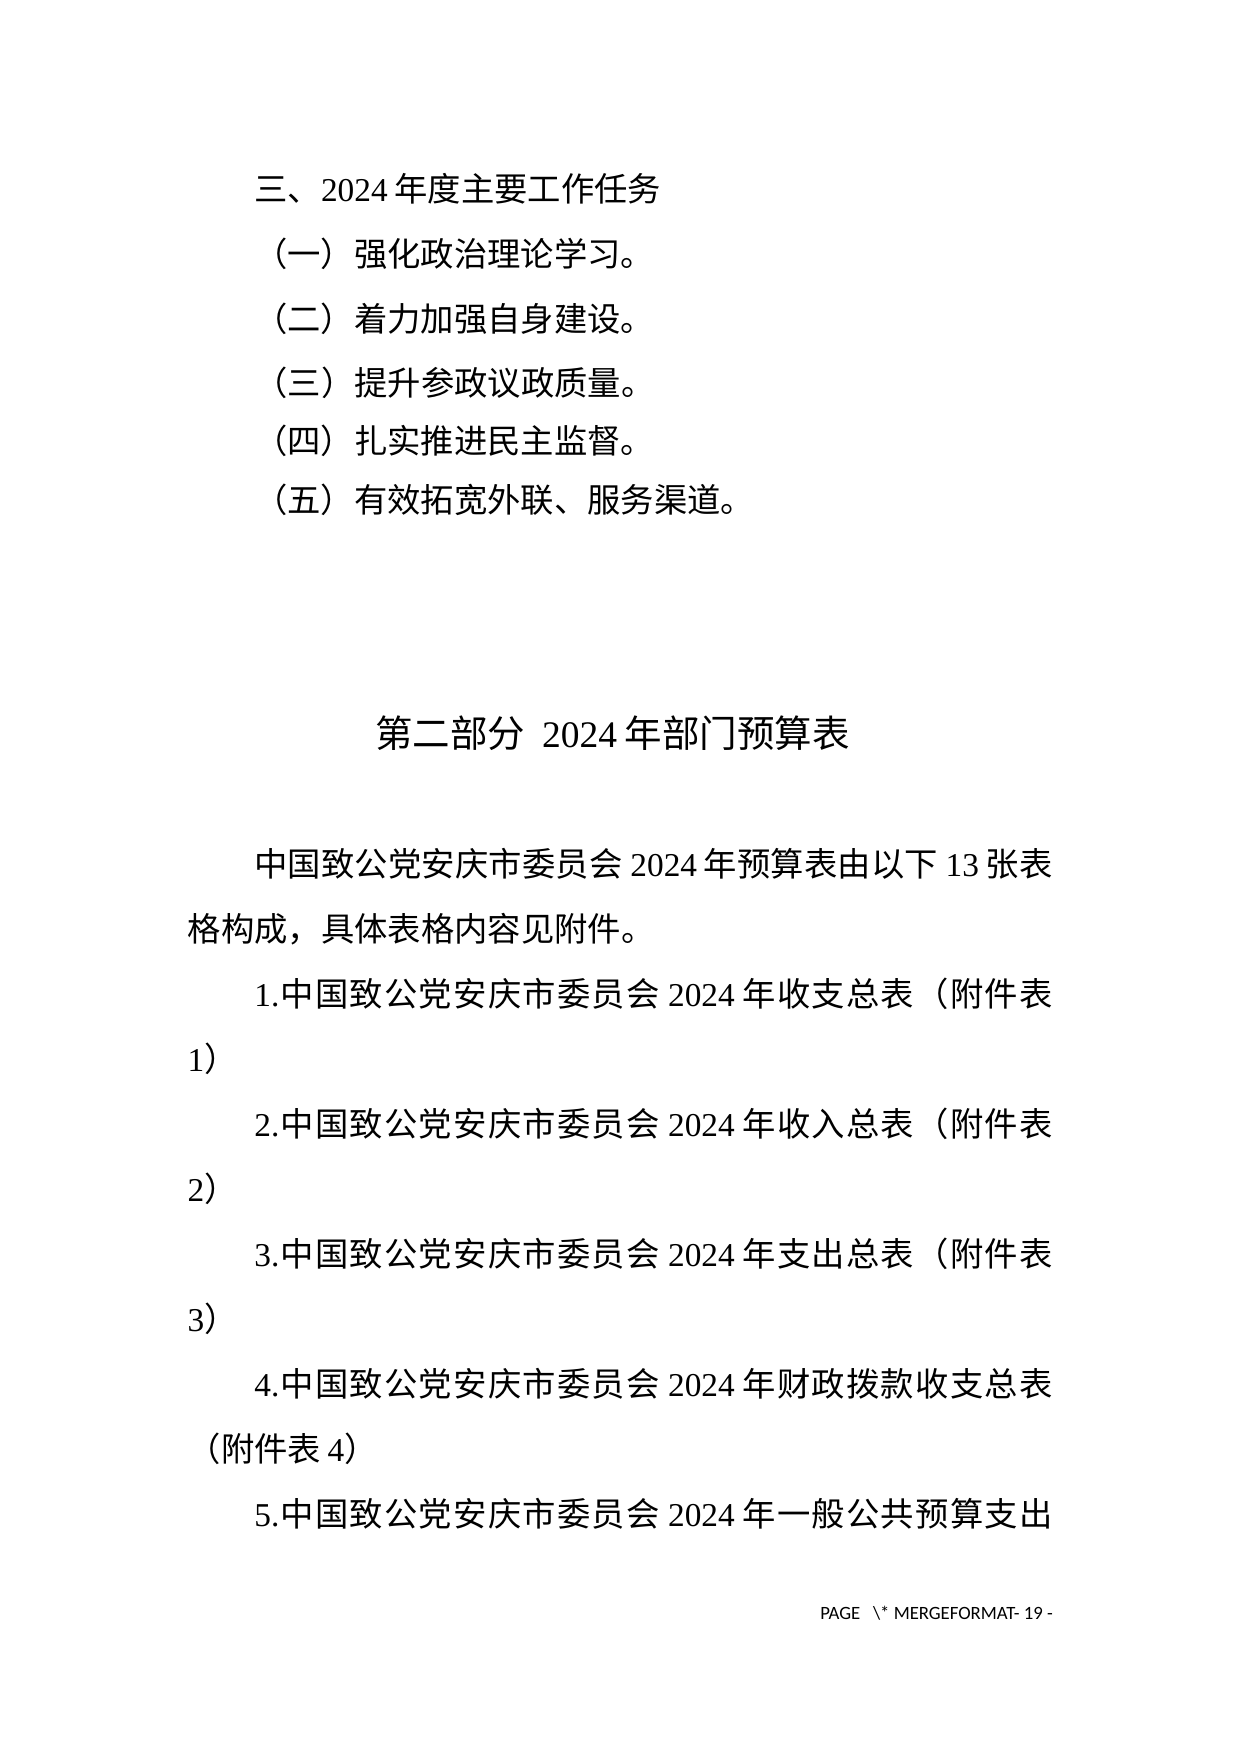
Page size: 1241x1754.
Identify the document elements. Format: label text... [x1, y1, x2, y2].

text （一）强化政治理论学习。 （二）着力加强自身建设。 [254, 219, 1053, 349]
text 4.中国致公党安庆市委员会2024年财政拨款收支总表（附件表4） [187, 1349, 1053, 1479]
text 2.中国致公党安庆市委员会2024年收入总表（附件表2） [187, 1089, 1053, 1219]
text 1.中国致公党安庆市委员会2024年收支总表（附件表1） [187, 959, 1053, 1089]
text 第二部分 2024年部门预算表 [187, 699, 1053, 764]
list （四）扎实推进民主监督。 （五）有效拓宽外联、服务渠道。 [254, 407, 1053, 524]
text 三、2024年度主要工作任务 [187, 154, 1053, 219]
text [187, 1479, 1053, 1544]
text 中国致公党安庆市委员会2024年预算表由以下13张表格构成，具体表格内容见附件。 [187, 829, 1053, 959]
text 3.中国致公党安庆市委员会2024年支出总表（附件表3） [187, 1219, 1053, 1349]
list （三）提升参政议政质量。 [187, 349, 1053, 407]
